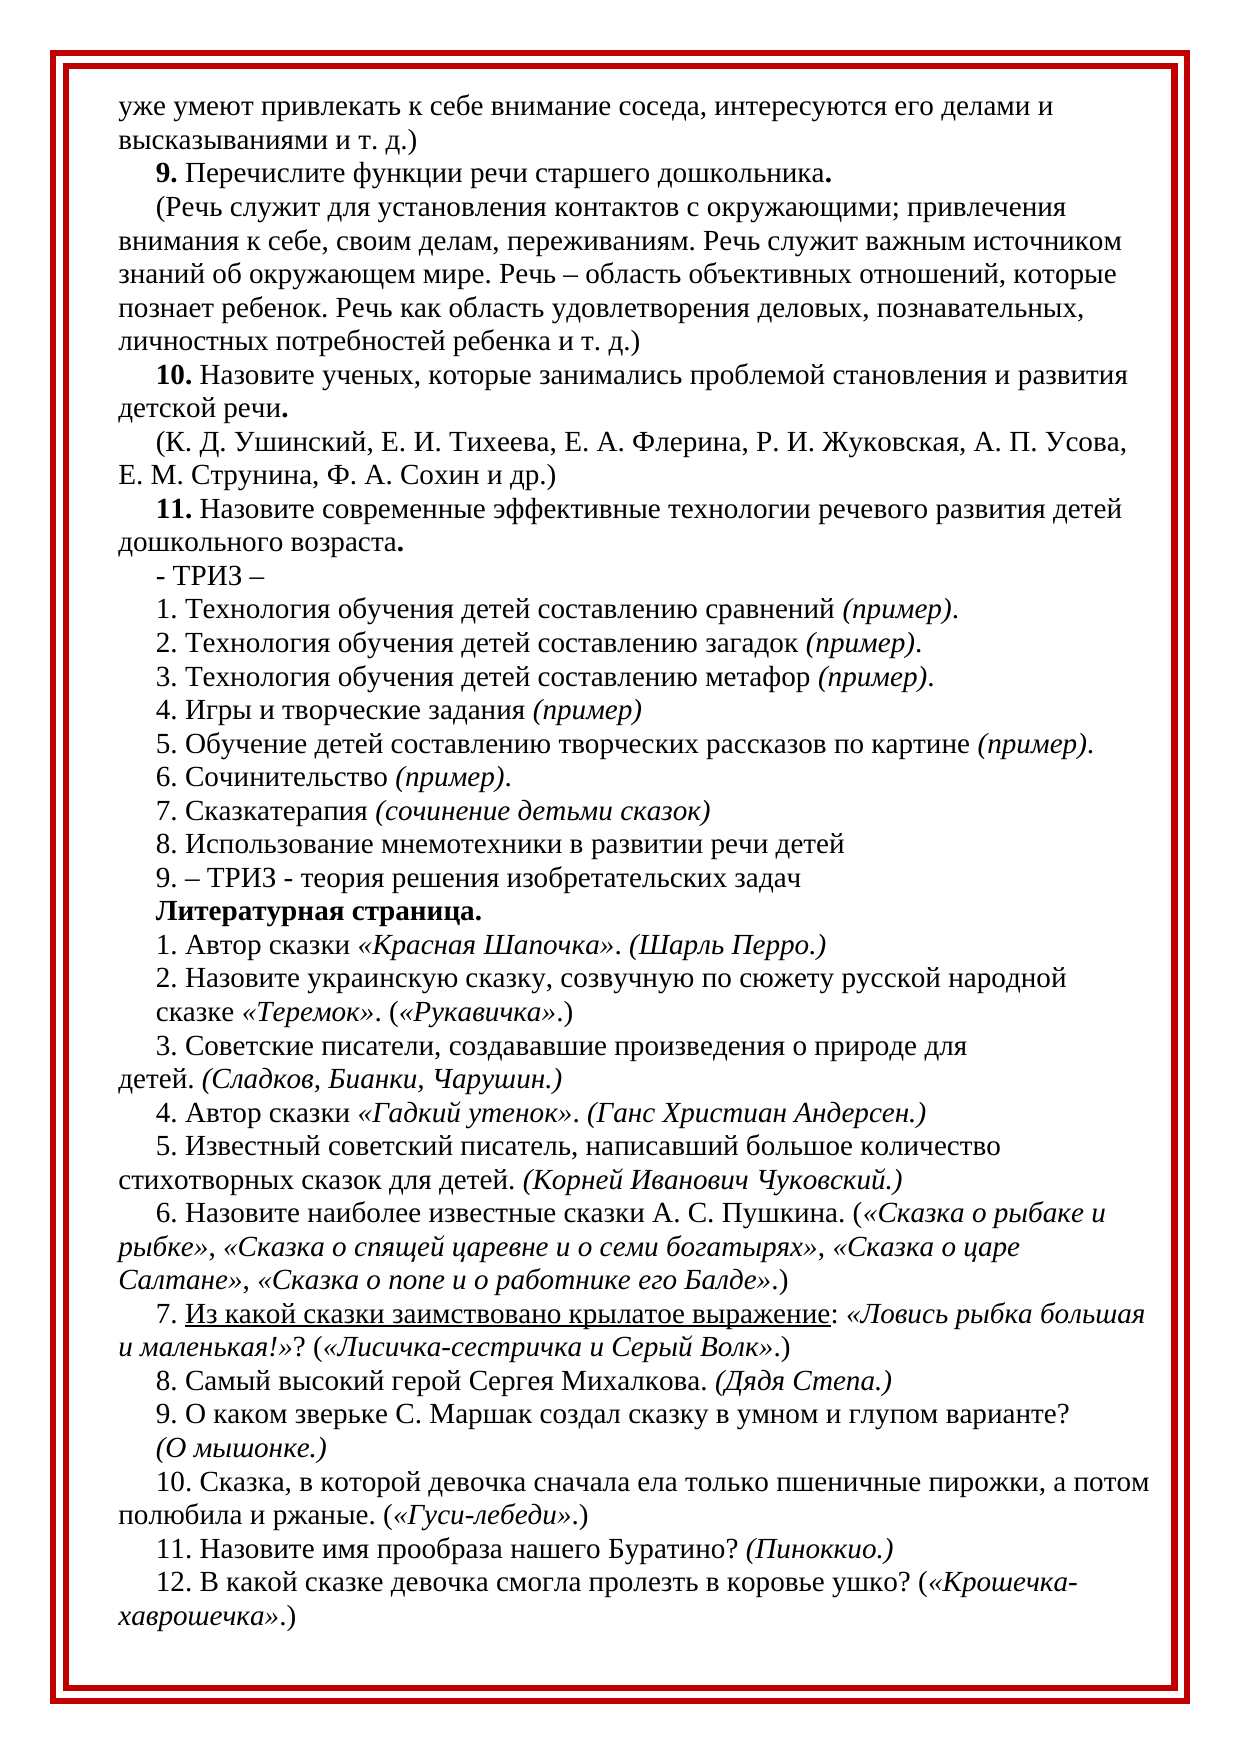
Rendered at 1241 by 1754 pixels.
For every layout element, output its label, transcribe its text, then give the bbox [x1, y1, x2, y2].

text 2. Технология обучения детей составлению загадок (пример). [118, 625, 1152, 659]
text 9. О каком зверьке С. Маршак создал сказку в умном и глупом варианте? [118, 1397, 1152, 1430]
text 7. Из какой сказки заимствовано крылатое выражение: «Ловись рыбка большая и маленькая!»? («Лисичка-сестричка и Серый Волк».) [118, 1296, 1152, 1363]
text 5. Обучение детей составлению творческих рассказов по картине (пример). [118, 726, 1152, 759]
text 8. Использование мнемотехники в развитии речи детей [118, 826, 1152, 860]
text 12. В какой сказке девочка смогла пролезть в коровье ушко? («Крошечка-хаврошечка».) [118, 1564, 1152, 1631]
text 3. Советские писатели, создававшие произведения о природе для детей. (Сладков, Бианки, Чарушин.) [118, 1028, 1152, 1095]
text 3. Технология обучения детей составлению метафор (пример). [118, 659, 1152, 692]
text 9. Перечислите функции речи старшего дошкольника. [118, 156, 1152, 189]
text (К. Д. Ушинский, Е. И. Тихеева, Е. А. Флерина, Р. И. Жуковская, А. П. Усова, Е. М. Струнина, Ф. А. Сохин и др.) [118, 424, 1152, 491]
text (О мышонке.) [118, 1430, 1152, 1464]
text 1. Технология обучения детей составлению сравнений (пример). [118, 592, 1152, 625]
text 4. Автор сказки «Гадкий утенок». (Ганс Христиан Андерсен.) [118, 1095, 1152, 1128]
text 5. Известный советский писатель, написавший большое количество стихотворных сказок для детей. (Корней Иванович Чуковский.) [118, 1128, 1152, 1195]
text 1. Автор сказки «Красная Шапочка». (Шарль Перро.) [118, 927, 1152, 961]
text 4. Игры и творческие задания (пример) [118, 692, 1152, 726]
text 10. Назовите ученых, которые занимались проблемой становления и развития детской речи. [118, 357, 1152, 424]
text 11. Назовите имя прообраза нашего Буратино? (Пиноккио.) [118, 1531, 1152, 1564]
text 6. Сочинительство (пример). [118, 759, 1152, 793]
text Литературная страница. [118, 893, 1152, 927]
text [118, 88, 1152, 156]
text 11. Назовите современные эффективные технологии речевого развития детей дошкольного возраста. [118, 491, 1152, 558]
text 10. Сказка, в которой девочка сначала ела только пшеничные пирожки, а потом полюбила и ржаные. («Гуси-лебеди».) [118, 1464, 1152, 1531]
text (Речь служит для установления контактов с окружающими; привлечения внимания к себе, своим делам, переживаниям. Речь служит важным источником знаний об окружающем мире. Речь – область объективных отношений, которые познает ребенок. Речь как область удовлетворения деловых, познавательных, личностных потребностей ребенка и т. д.) [118, 189, 1152, 357]
text сказке «Теремок». («Рукавичка».) [118, 994, 1152, 1028]
text 2. Назовите украинскую сказку, созвучную по сюжету русской народной [118, 961, 1152, 994]
text 9. – ТРИЗ - теория решения изобретательских задач [118, 860, 1152, 893]
text - ТРИЗ – [118, 558, 1152, 592]
text 8. Самый высокий герой Сергея Михалкова. (Дядя Степа.) [118, 1363, 1152, 1397]
text 7. Сказкатерапия (сочинение детьми сказок) [118, 793, 1152, 826]
text 6. Назовите наиболее известные сказки А. С. Пушкина. («Сказка о рыбаке и рыбке», «Сказка о спящей царевне и о семи богатырях», «Сказка о царе Салтане», «Сказка о попе и о работнике его Балде».) [118, 1195, 1152, 1296]
